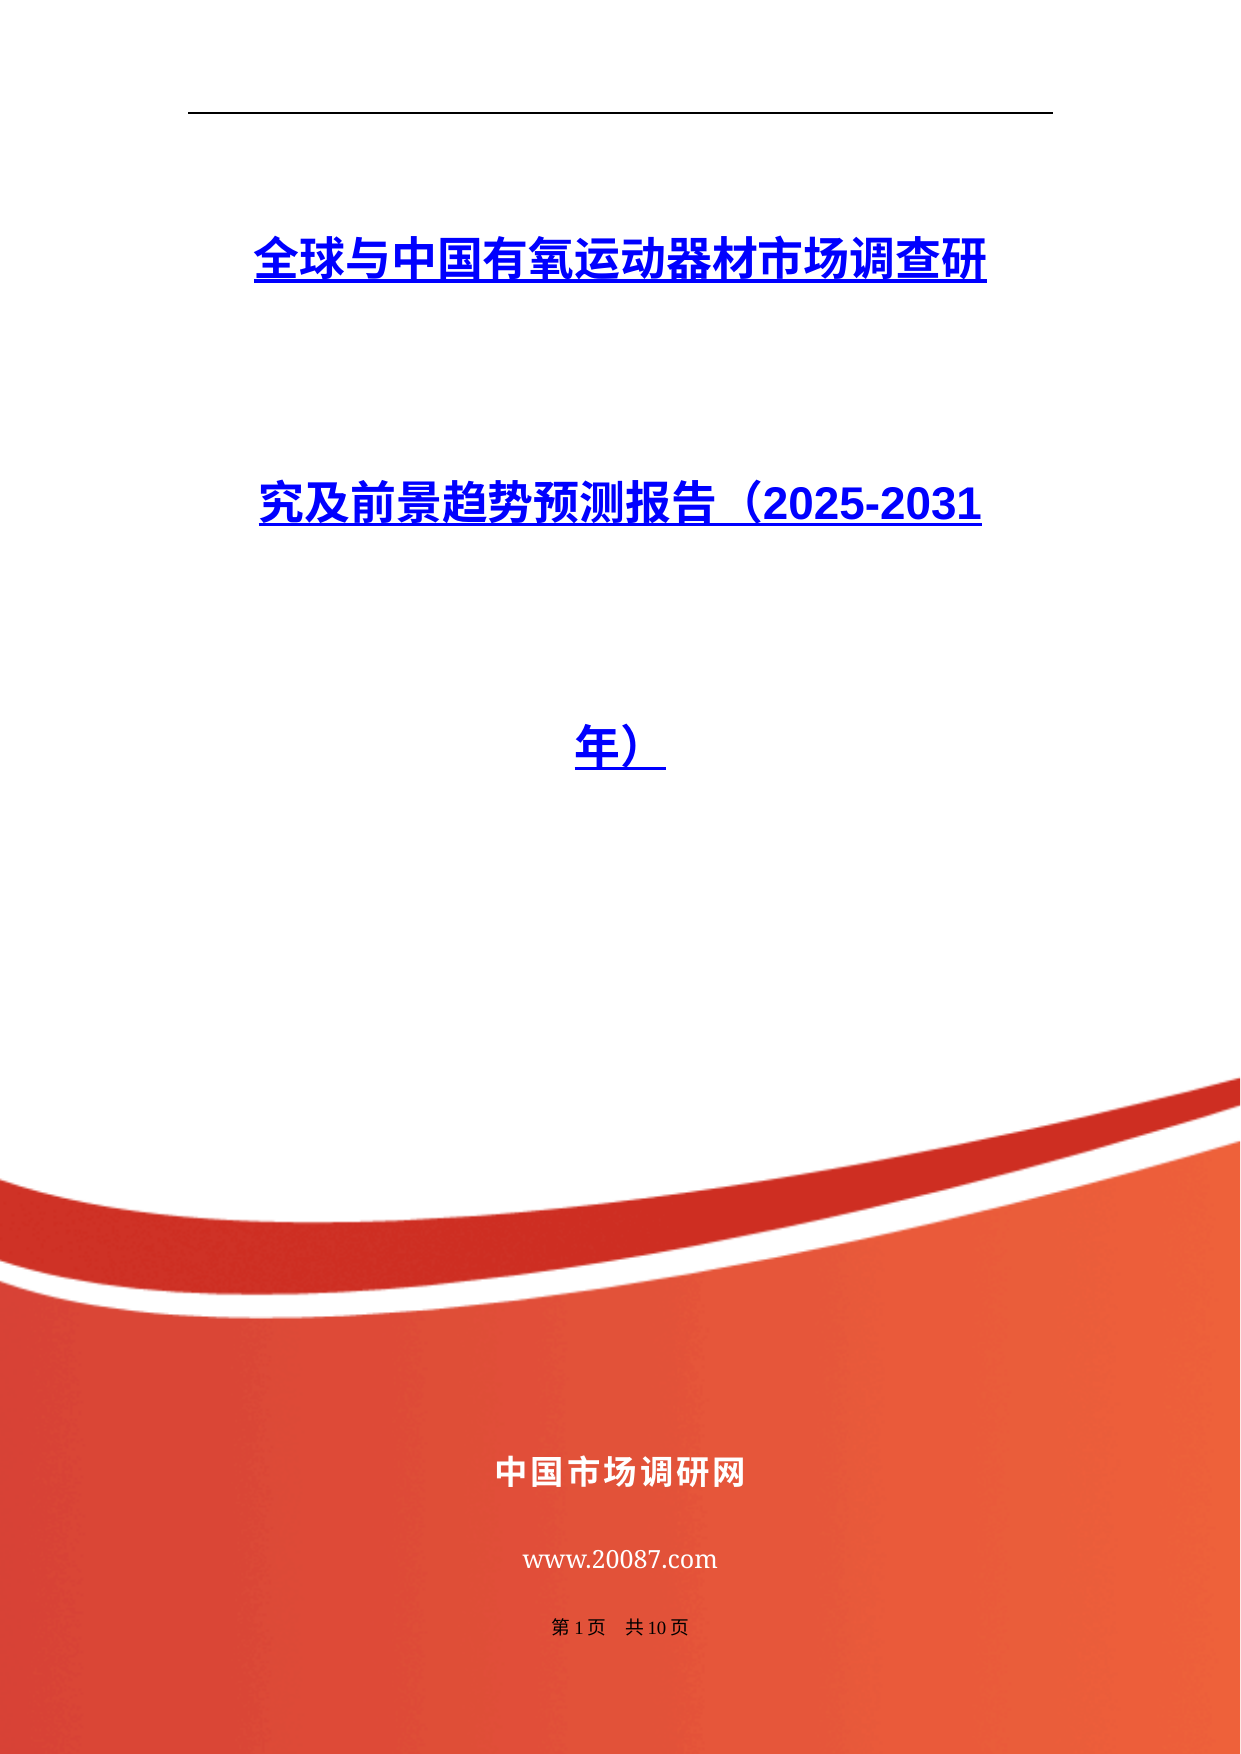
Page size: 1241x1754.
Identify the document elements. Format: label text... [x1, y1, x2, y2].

table_header 全球与中国有氧运动器材市场调查研究及前景趋势预测报告（2025-2031年） [188, 207, 1053, 871]
subtitle 中国市场调研网 [187, 1437, 1053, 1502]
text www.20087.com [187, 1526, 1053, 1591]
picture [0, 1006, 1241, 1754]
